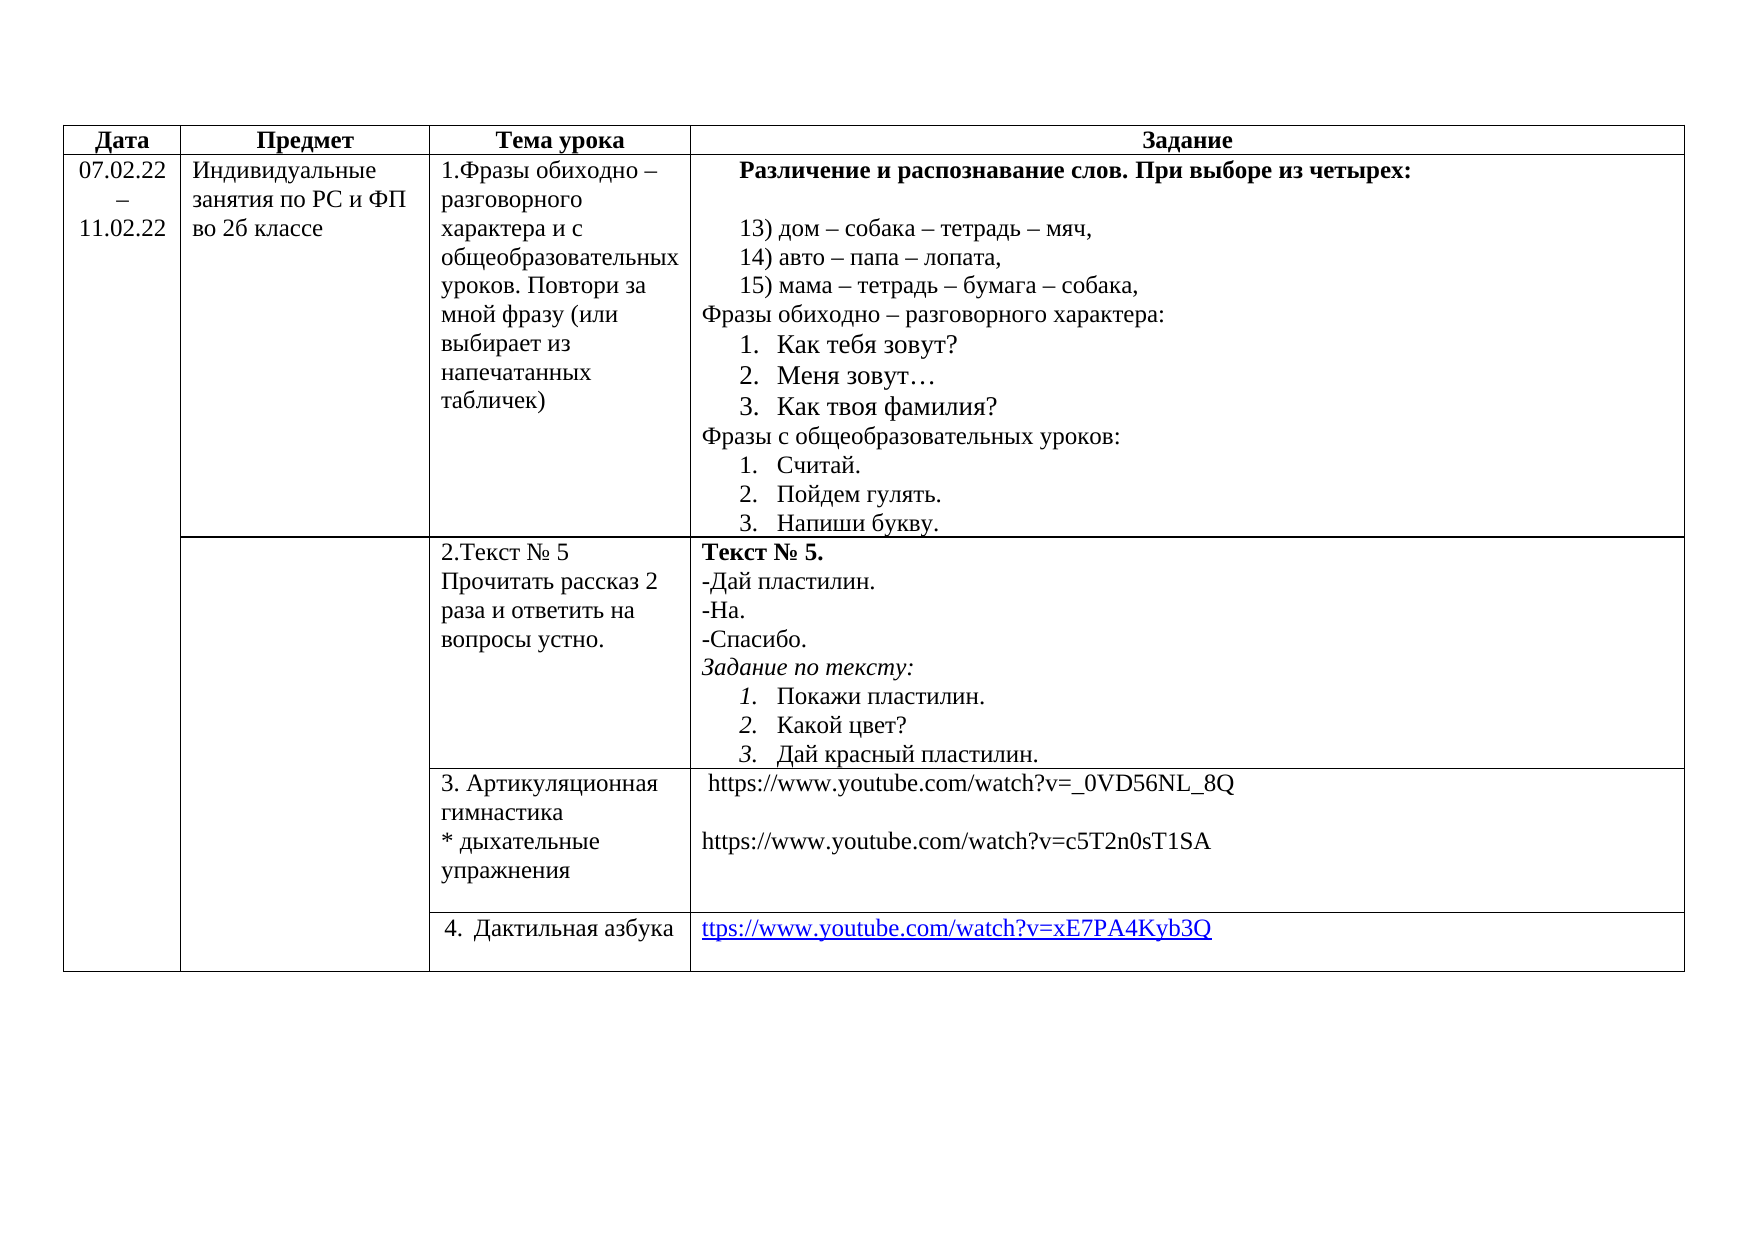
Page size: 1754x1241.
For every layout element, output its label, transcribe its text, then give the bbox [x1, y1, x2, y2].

table_cell [181, 538, 429, 971]
table_cell Различение и распознавание слов. При выборе из четырех: 13) дом – собака – тетрадь – мяч, 14) авто – папа – лопата, 15) мама – тетрадь – бумага – собака, Фразы обиходно – разговорного характера: Как тебя зовут? Меня зовут… Как твоя фамилия? Фразы с общеобразовательных уроков: Считай. Пойдем гулять. Напиши букву. [691, 155, 1684, 536]
table_cell 07.02.22 – 11.02.22 [64, 155, 180, 971]
table_cell 1.Фразы обиходно – разговорного характера и с общеобразовательных уроков. Повтори за мной фразу (или выбирает из напечатанных табличек) [430, 155, 690, 536]
table_header Предмет [181, 126, 429, 154]
table_header Задание [691, 126, 1684, 154]
table_cell 2.Текст № 5 Прочитать рассказ 2 раза и ответить на вопросы устно. [430, 538, 690, 767]
table_cell https://www.youtube.com/watch?v=_0VD56NL_8Q https://www.youtube.com/watch?v=c5T2n0sT1SA [691, 769, 1684, 912]
table_header Дата [64, 126, 180, 154]
table_cell Индивидуальные занятия по РС и ФП во 2б классе [181, 155, 429, 536]
table_cell Текст № 5. -Дай пластилин. -На. -Спасибо. Задание по тексту: Покажи пластилин. Какой цвет? Дай красный пластилин. [691, 538, 1684, 767]
table_cell 3. Артикуляционная гимнастика * дыхательные упражнения [430, 769, 690, 912]
table_cell Дактильная азбука [430, 913, 690, 971]
table_header Тема урока [430, 126, 690, 154]
table_cell ttps://www.youtube.com/watch?v=xE7PA4Kyb3Q [691, 913, 1684, 971]
